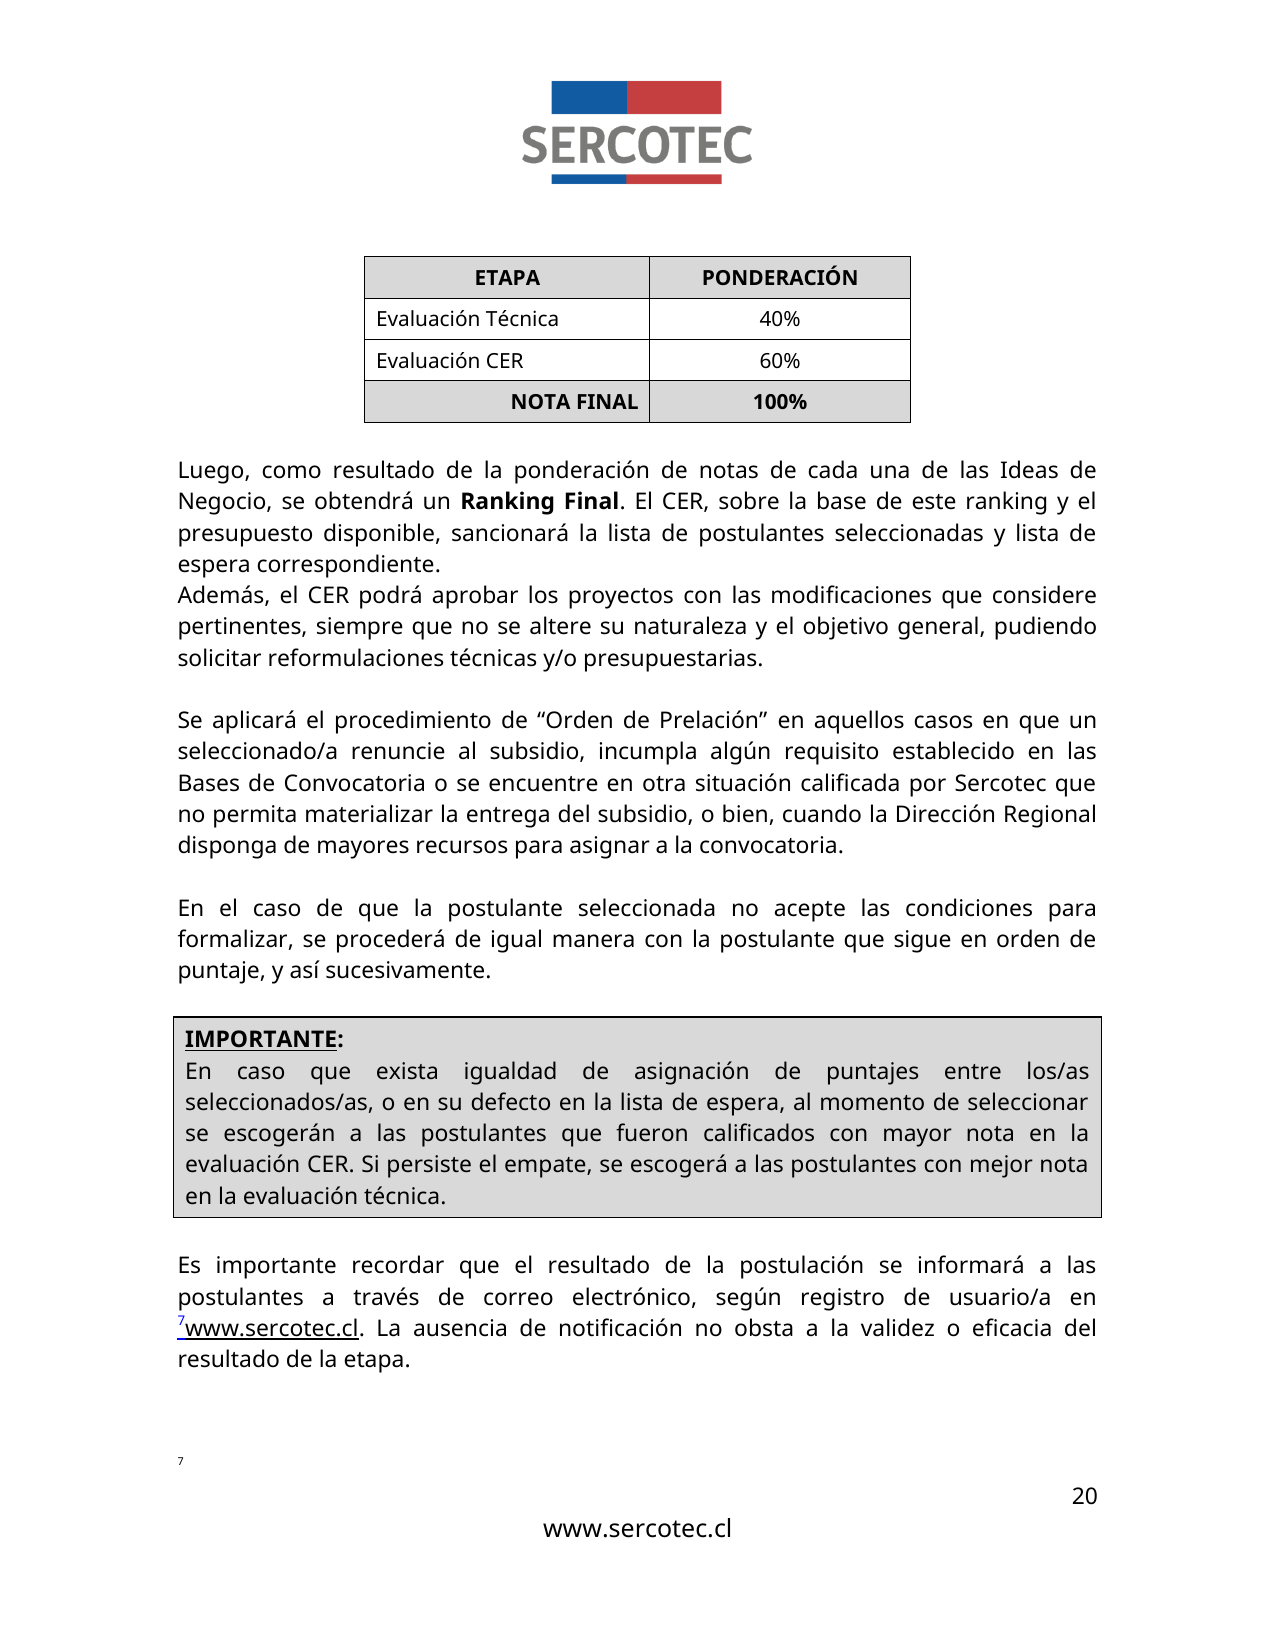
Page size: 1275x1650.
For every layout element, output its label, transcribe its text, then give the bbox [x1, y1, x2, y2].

table_header IMPORTANTE: En caso que exista igualdad de asignación de puntajes entre los/as seleccionados/as, o en su defecto en la lista de espera, al momento de seleccionar se escogerán a las postulantes que fueron calificados con mayor nota en la evaluación CER. Si persiste el empate, se escogerá a las postulantes con mejor nota en la evaluación técnica. [174, 1018, 1101, 1217]
text Se aplicará el procedimiento de “Orden de Prelación” en aquellos casos en que un seleccionado/a renuncie al subsidio, incumpla algún requisito establecido en las Bases de Convocatoria o se encuentre en otra situación calificada por Sercotec que no permita materializar la entrega del subsidio, o bien, cuando la Dirección Regional disponga de mayores recursos para asignar a la convocatoria. [177, 704, 1098, 860]
picture [512, 73, 763, 194]
table_cell NOTA FINAL [365, 381, 649, 422]
table_cell 40% [650, 299, 910, 339]
table_cell Evaluación Técnica [365, 299, 649, 339]
table_cell 100% [650, 381, 910, 422]
table_header ETAPA [365, 257, 649, 298]
text Luego, como resultado de la ponderación de notas de cada una de las Ideas de Negocio, se obtendrá un Ranking Final. El CER, sobre la base de este ranking y el presupuesto disponible, sancionará la lista de postulantes seleccionadas y lista de espera correspondiente. [177, 454, 1098, 579]
table_cell Evaluación CER [365, 340, 649, 380]
text Además, el CER podrá aprobar los proyectos con las modificaciones que considere pertinentes, siempre que no se altere su naturaleza y el objetivo general, pudiendo solicitar reformulaciones técnicas y/o presupuestarias. [177, 579, 1098, 673]
text Es importante recordar que el resultado de la postulación se informará a las postulantes a través de correo electrónico, según registro de usuario/a en www.sercotec.cl. La ausencia de notificación no obsta a la validez o eficacia del resultado de la etapa. [177, 1249, 1098, 1374]
table_cell 60% [650, 340, 910, 380]
table_header PONDERACIÓN [650, 257, 910, 298]
text En el caso de que la postulante seleccionada no acepte las condiciones para formalizar, se procederá de igual manera con la postulante que sigue en orden de puntaje, y así sucesivamente. [177, 891, 1098, 985]
